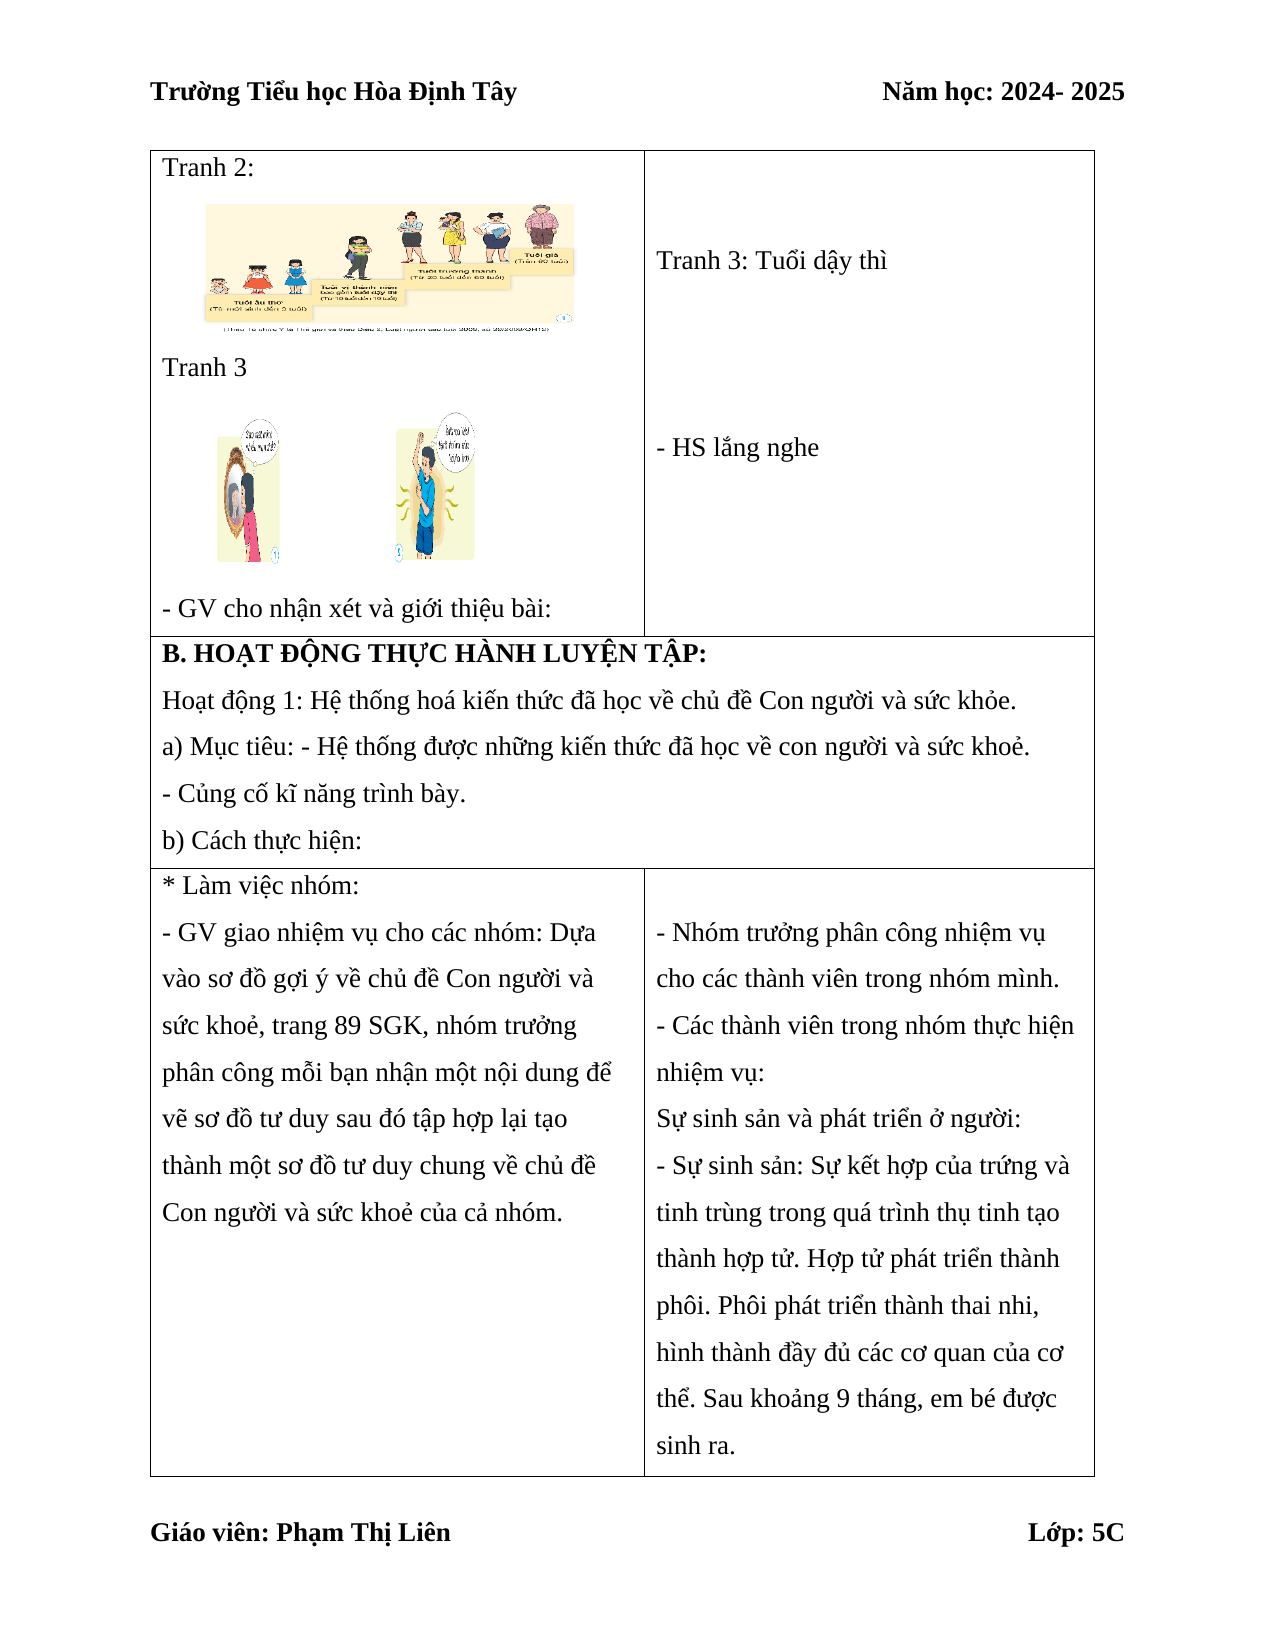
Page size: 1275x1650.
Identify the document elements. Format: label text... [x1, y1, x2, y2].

picture [161, 397, 537, 578]
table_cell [645, 869, 1094, 1476]
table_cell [645, 151, 1094, 636]
table_cell B. HOẠT ĐỘNG THỰC HÀNH LUYỆN TẬP: Hoạt động 1: Hệ thống hoá kiến thức đã học về chủ đề Con người và sức khỏe. a) Mục tiêu: - Hệ thống được những kiến thức đã học về con người và sức khoẻ. - Củng cố kĩ năng trình bày. b) Cách thực hiện: [151, 637, 1094, 868]
picture [161, 196, 611, 338]
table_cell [151, 151, 644, 636]
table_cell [151, 869, 644, 1476]
